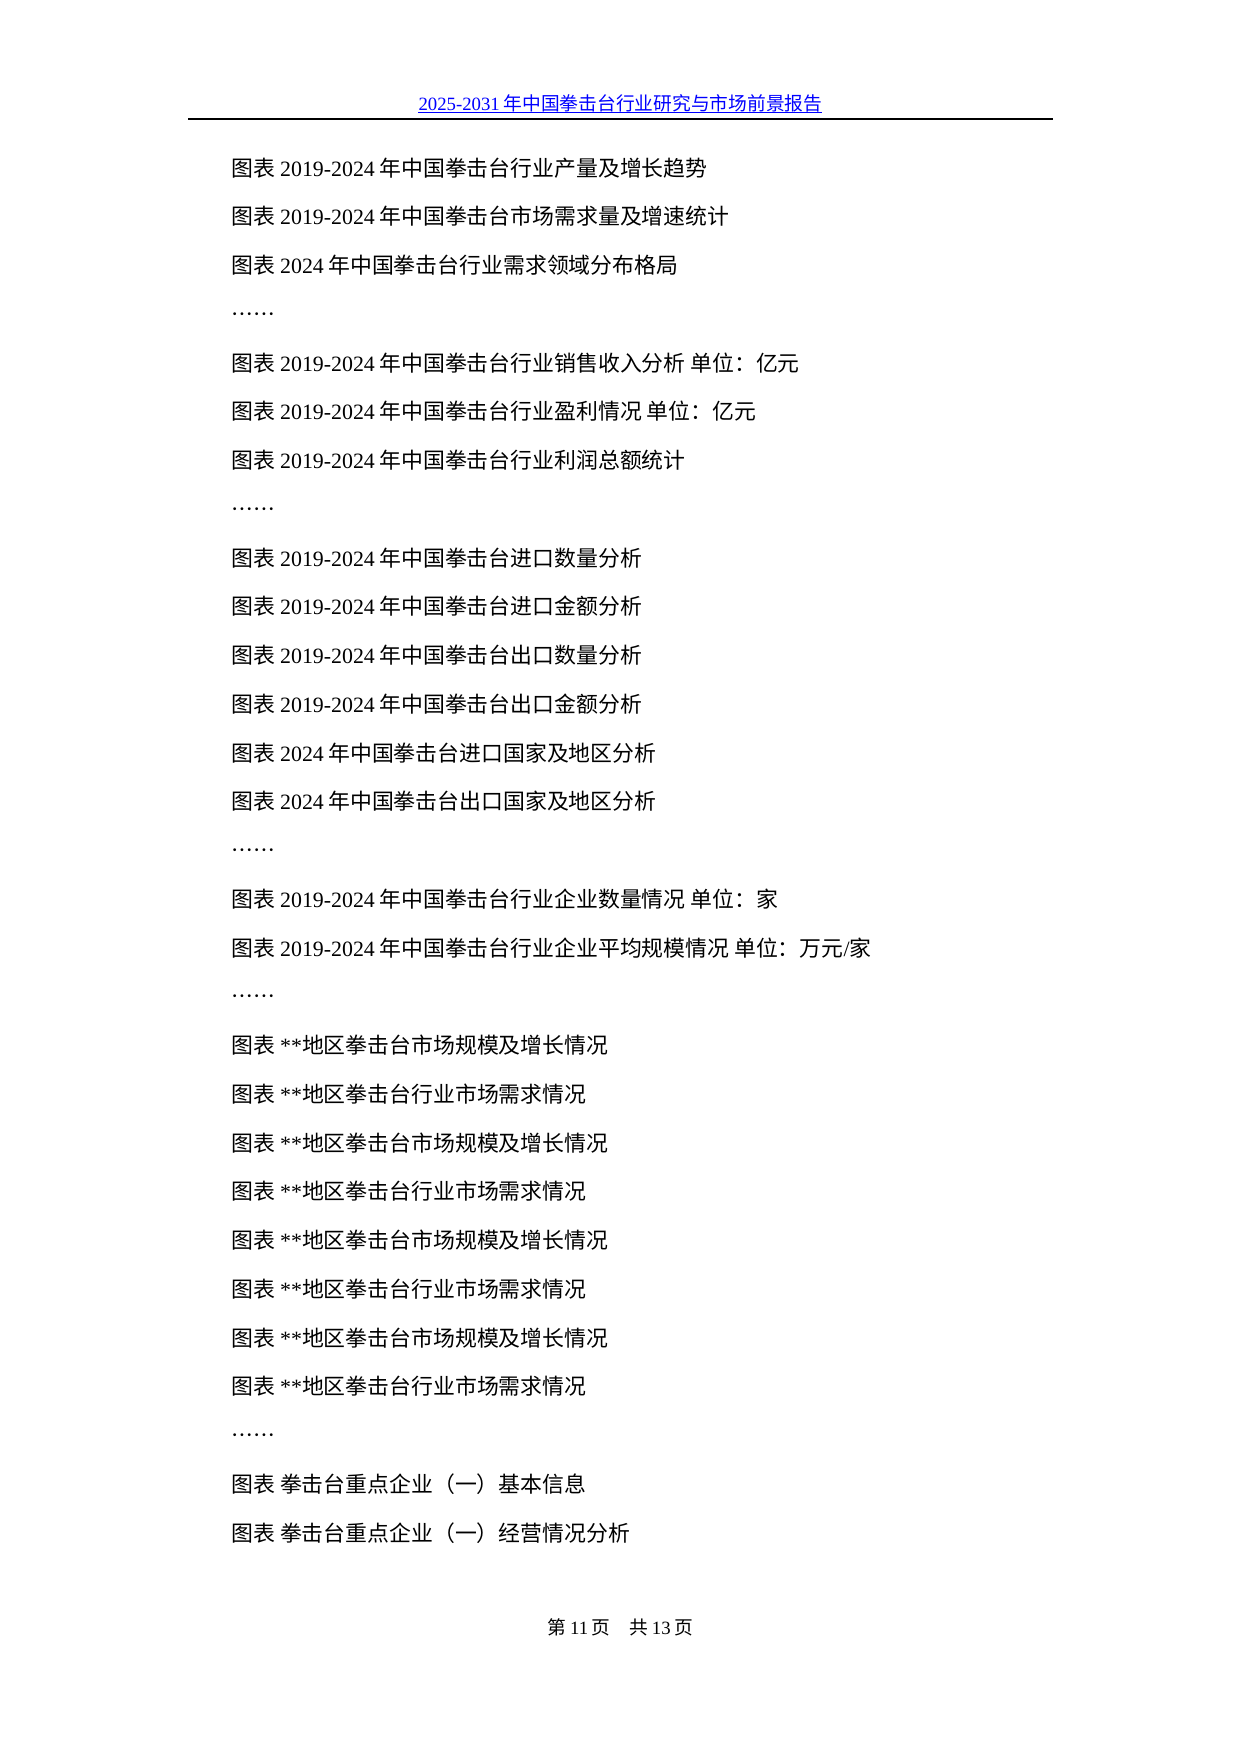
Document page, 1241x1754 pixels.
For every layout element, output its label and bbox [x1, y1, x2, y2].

text [187, 150, 1053, 1548]
